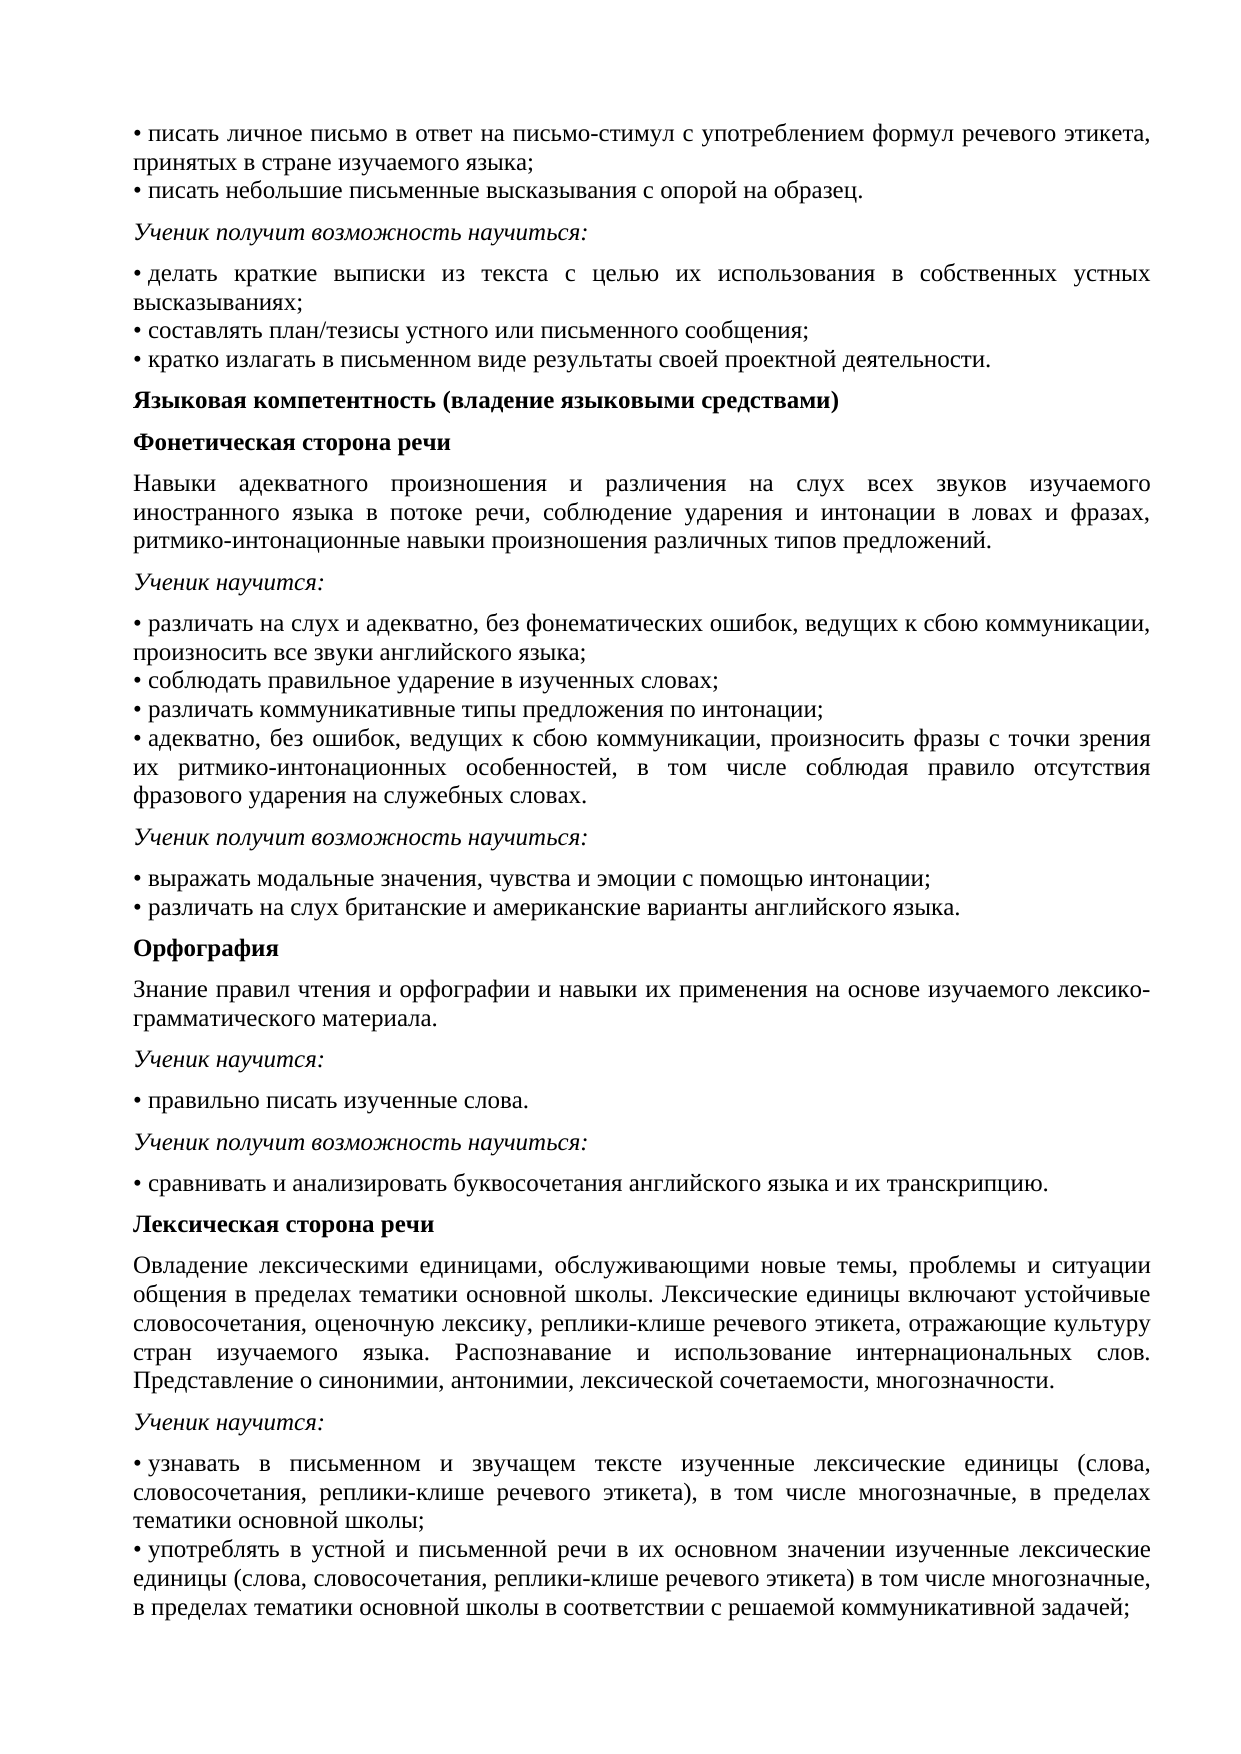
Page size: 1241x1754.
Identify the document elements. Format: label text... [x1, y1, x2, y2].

text • соблюдать правильное ударение в изученных словах; [133, 666, 1152, 694]
text Ученик получит возможность научиться: [133, 1127, 1152, 1156]
text Фонетическая сторона речи [133, 427, 1152, 456]
text • адекватно, без ошибок, ведущих к сбою коммуникации, произносить фразы с точки зрения их ритмико-интонационных особенностей, в том числе соблюдая правило отсутствия фразового ударения на служебных словах. [133, 723, 1152, 809]
text • употреблять в устной и письменной речи в их основном значении изученные лексические единицы (слова, словосочетания, реплики-клише речевого этикета) в том числе многозначные, в пределах тематики основной школы в соответствии с решаемой коммуникативной задачей; [133, 1534, 1152, 1621]
text Овладение лексическими единицами, обслуживающими новые темы, проблемы и ситуации общения в пределах тематики основной школы. Лексические единицы включают устойчивые словосочетания, оценочную лексику, реплики-клише речевого этикета, отражающие культуру стран изучаемого языка. Распознавание и использование интернациональных слов. Представление о синонимии, антонимии, лексической сочетаемости, многозначности. [133, 1251, 1152, 1394]
text Языковая компетентность (владение языковыми средствами) [133, 386, 1152, 414]
text • различать на слух и адекватно, без фонематических ошибок, ведущих к сбою коммуникации, произносить все звуки английского языка; [133, 608, 1152, 666]
text Ученик получит возможность научиться: [133, 822, 1152, 851]
text • писать личное письмо в ответ на письмо-стимул с употреблением формул речевого этикета, принятых в стране изучаемого языка; [133, 118, 1152, 176]
text • узнавать в письменном и звучащем тексте изученные лексические единицы (слова, словосочетания, реплики-клише речевого этикета), в том числе многозначные, в пределах тематики основной школы; [133, 1448, 1152, 1534]
text • кратко излагать в письменном виде результаты своей проектной деятельности. [133, 344, 1152, 373]
text Ученик научится: [133, 1044, 1152, 1073]
text Ученик научится: [133, 1407, 1152, 1436]
text • составлять план/тезисы устного или письменного сообщения; [133, 316, 1152, 344]
text Орфография [133, 933, 1152, 962]
text • делать краткие выписки из текста с целью их использования в собственных устных высказываниях; [133, 258, 1152, 316]
text • правильно писать изученные слова. [133, 1086, 1152, 1114]
text • писать небольшие письменные высказывания с опорой на образец. [133, 176, 1152, 204]
text Навыки адекватного произношения и различения на слух всех звуков изучаемого иностранного языка в потоке речи, соблюдение ударения и интонации в ловах и фразах, ритмико-интонационные навыки произношения различных типов предложений. [133, 468, 1152, 554]
text • сравнивать и анализировать буквосочетания английского языка и их транскрипцию. [133, 1168, 1152, 1197]
text • различать коммуникативные типы предложения по интонации; [133, 694, 1152, 723]
text Лексическая сторона речи [133, 1209, 1152, 1238]
text • выражать модальные значения, чувства и эмоции с помощью интонации; [133, 863, 1152, 892]
text • различать на слух британские и американские варианты английского языка. [133, 892, 1152, 921]
text Знание правил чтения и орфографии и навыки их применения на основе изучаемого лексико-грамматического материала. [133, 974, 1152, 1032]
text Ученик научится: [133, 567, 1152, 596]
text Ученик получит возможность научиться: [133, 217, 1152, 246]
